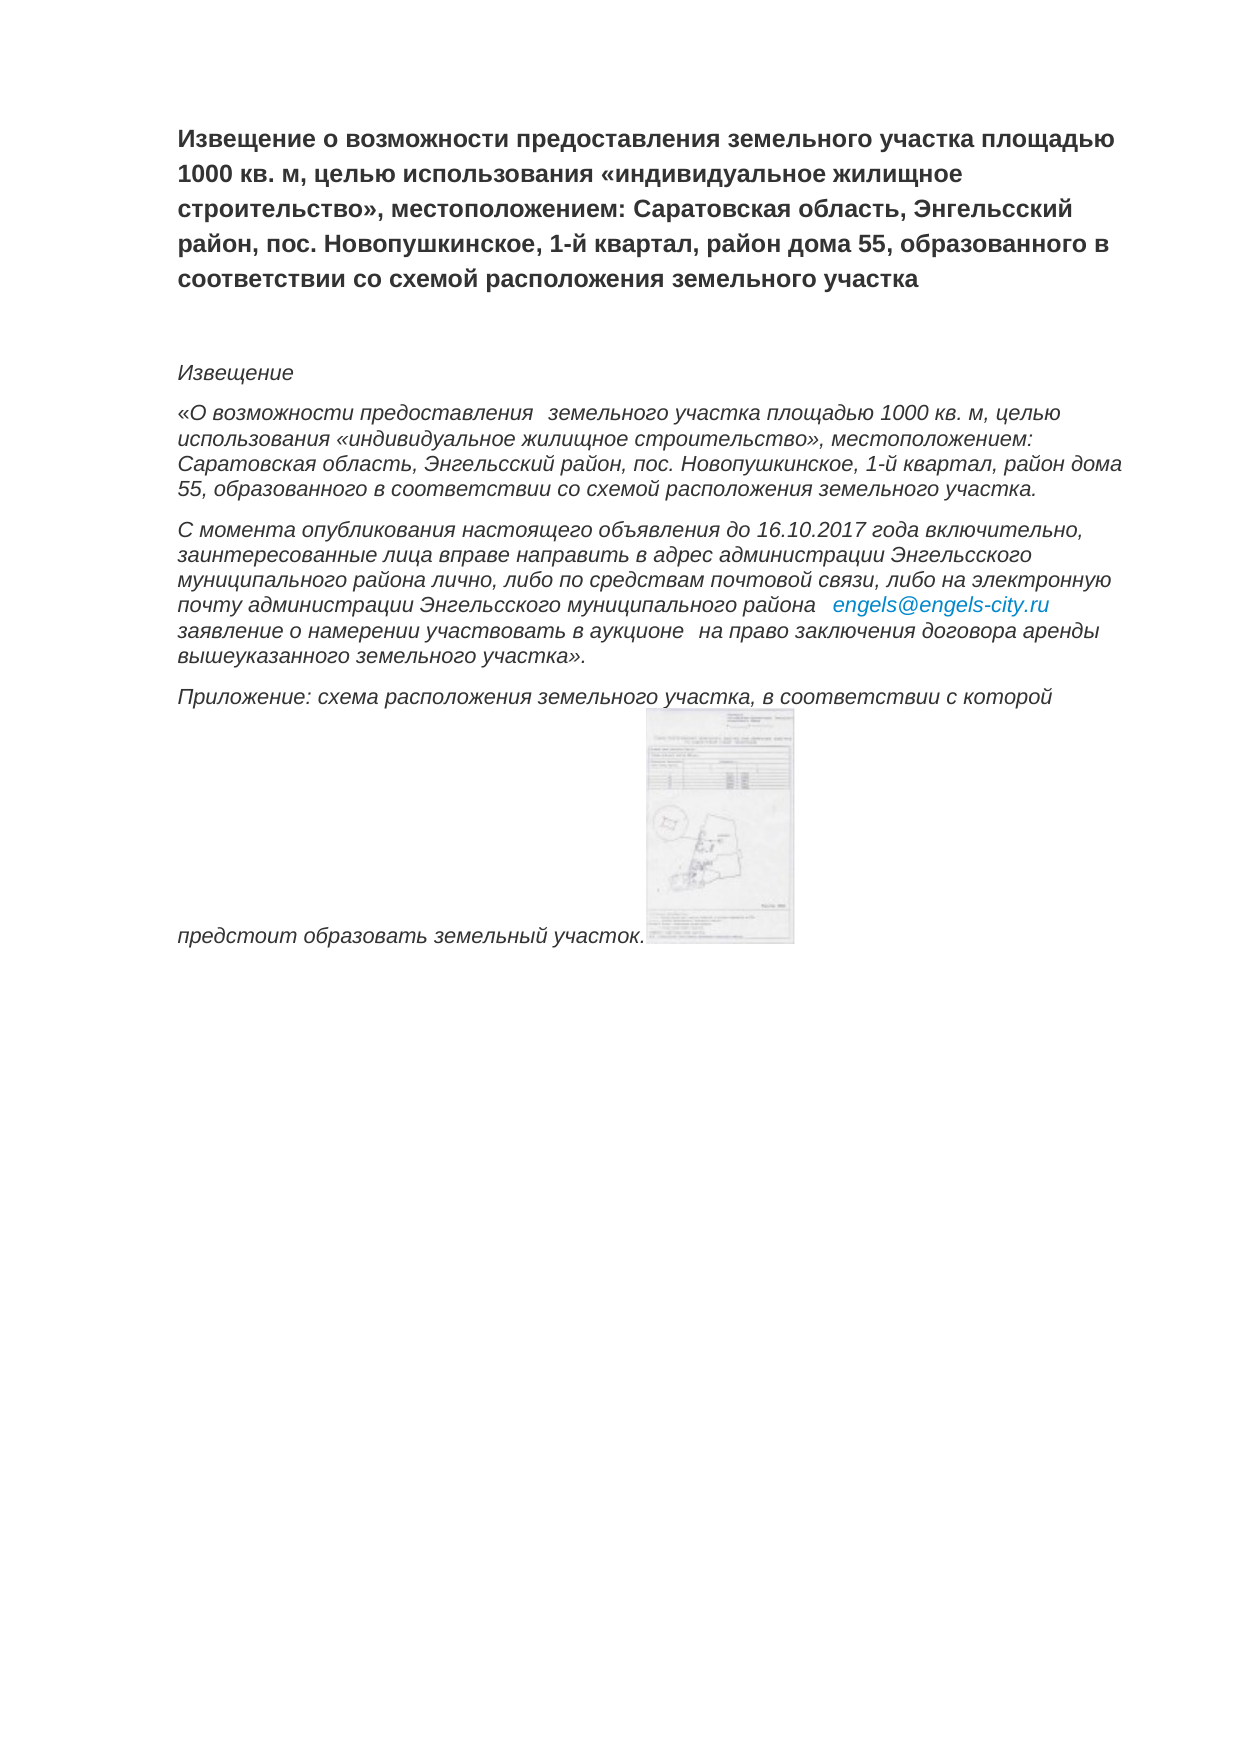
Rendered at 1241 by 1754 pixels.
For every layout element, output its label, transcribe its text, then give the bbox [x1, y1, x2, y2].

text Приложение: схема расположения земельного участка, в соответствии с которой предстоит образовать земельный участок. [177, 683, 1152, 948]
text Извещение [177, 359, 1152, 384]
text «О возможности предоставления земельного участка площадью 1000 кв. м, целью использования «индивидуальное жилищное строительство», местоположением: Саратовская область, Энгельсский район, пос. Новопушкинское, 1-й квартал, район дома 55, образованного в соответствии со схемой расположения земельного участка. [177, 400, 1152, 501]
text Извещение о возможности предоставления земельного участка площадью 1000 кв. м, целью использования «индивидуальное жилищное строительство», местоположением: Саратовская область, Энгельсский район, пос. Новопушкинское, 1-й квартал, район дома 55, образованного в соответствии со схемой расположения земельного участка [177, 118, 1152, 293]
text С момента опубликования настоящего объявления до 16.10.2017 года включительно, заинтересованные лица вправе направить в адрес администрации Энгельсского муниципального района лично, либо по средствам почтовой связи, либо на электронную почту администрации Энгельсского муниципального района engels@engels-city.ru заявление о намерении участвовать в аукционе на право заключения договора аренды вышеуказанного земельного участка». [177, 517, 1152, 668]
picture [646, 708, 795, 944]
